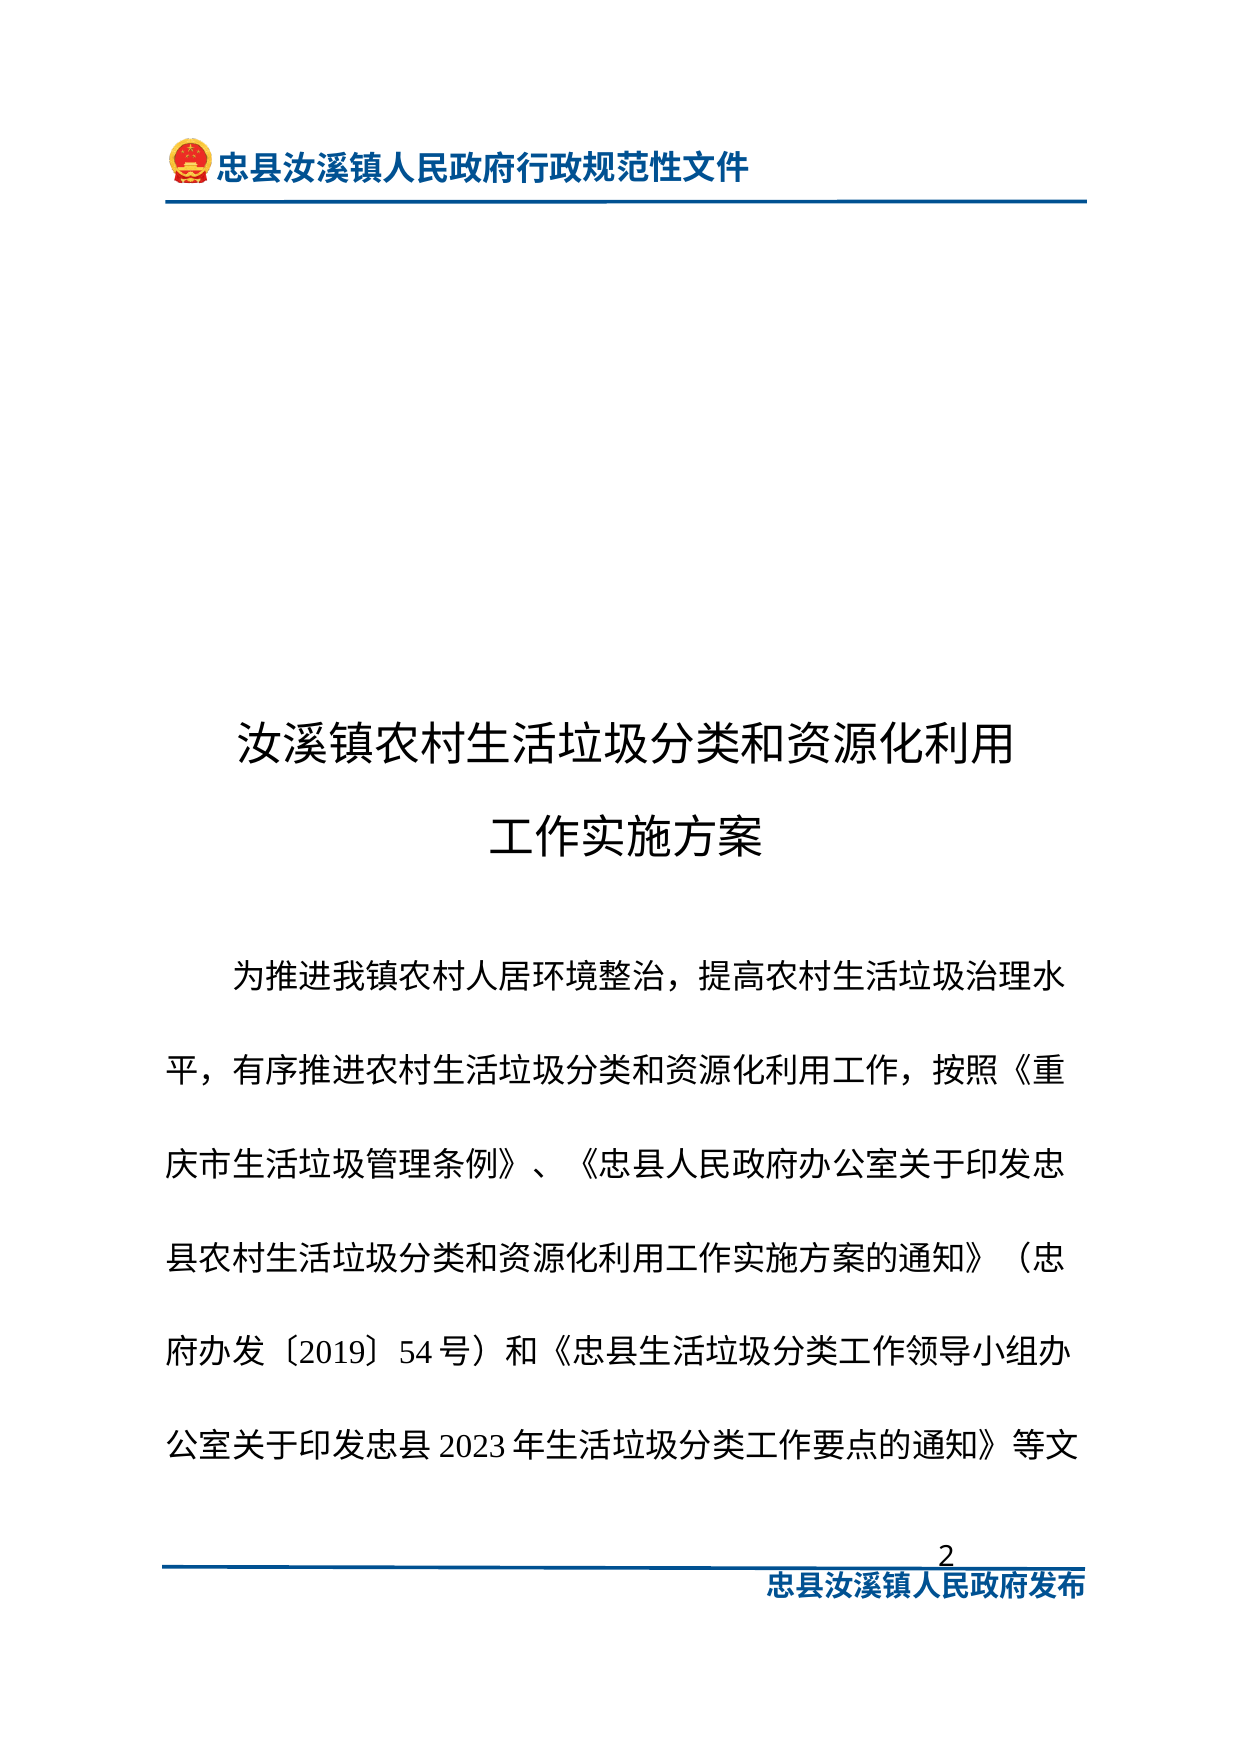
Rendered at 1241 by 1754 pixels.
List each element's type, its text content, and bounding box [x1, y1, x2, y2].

text 工作实施方案 [165, 787, 1087, 881]
text 汝溪镇农村生活垃圾分类和资源化利用 [165, 693, 1087, 787]
picture [165, 136, 216, 187]
